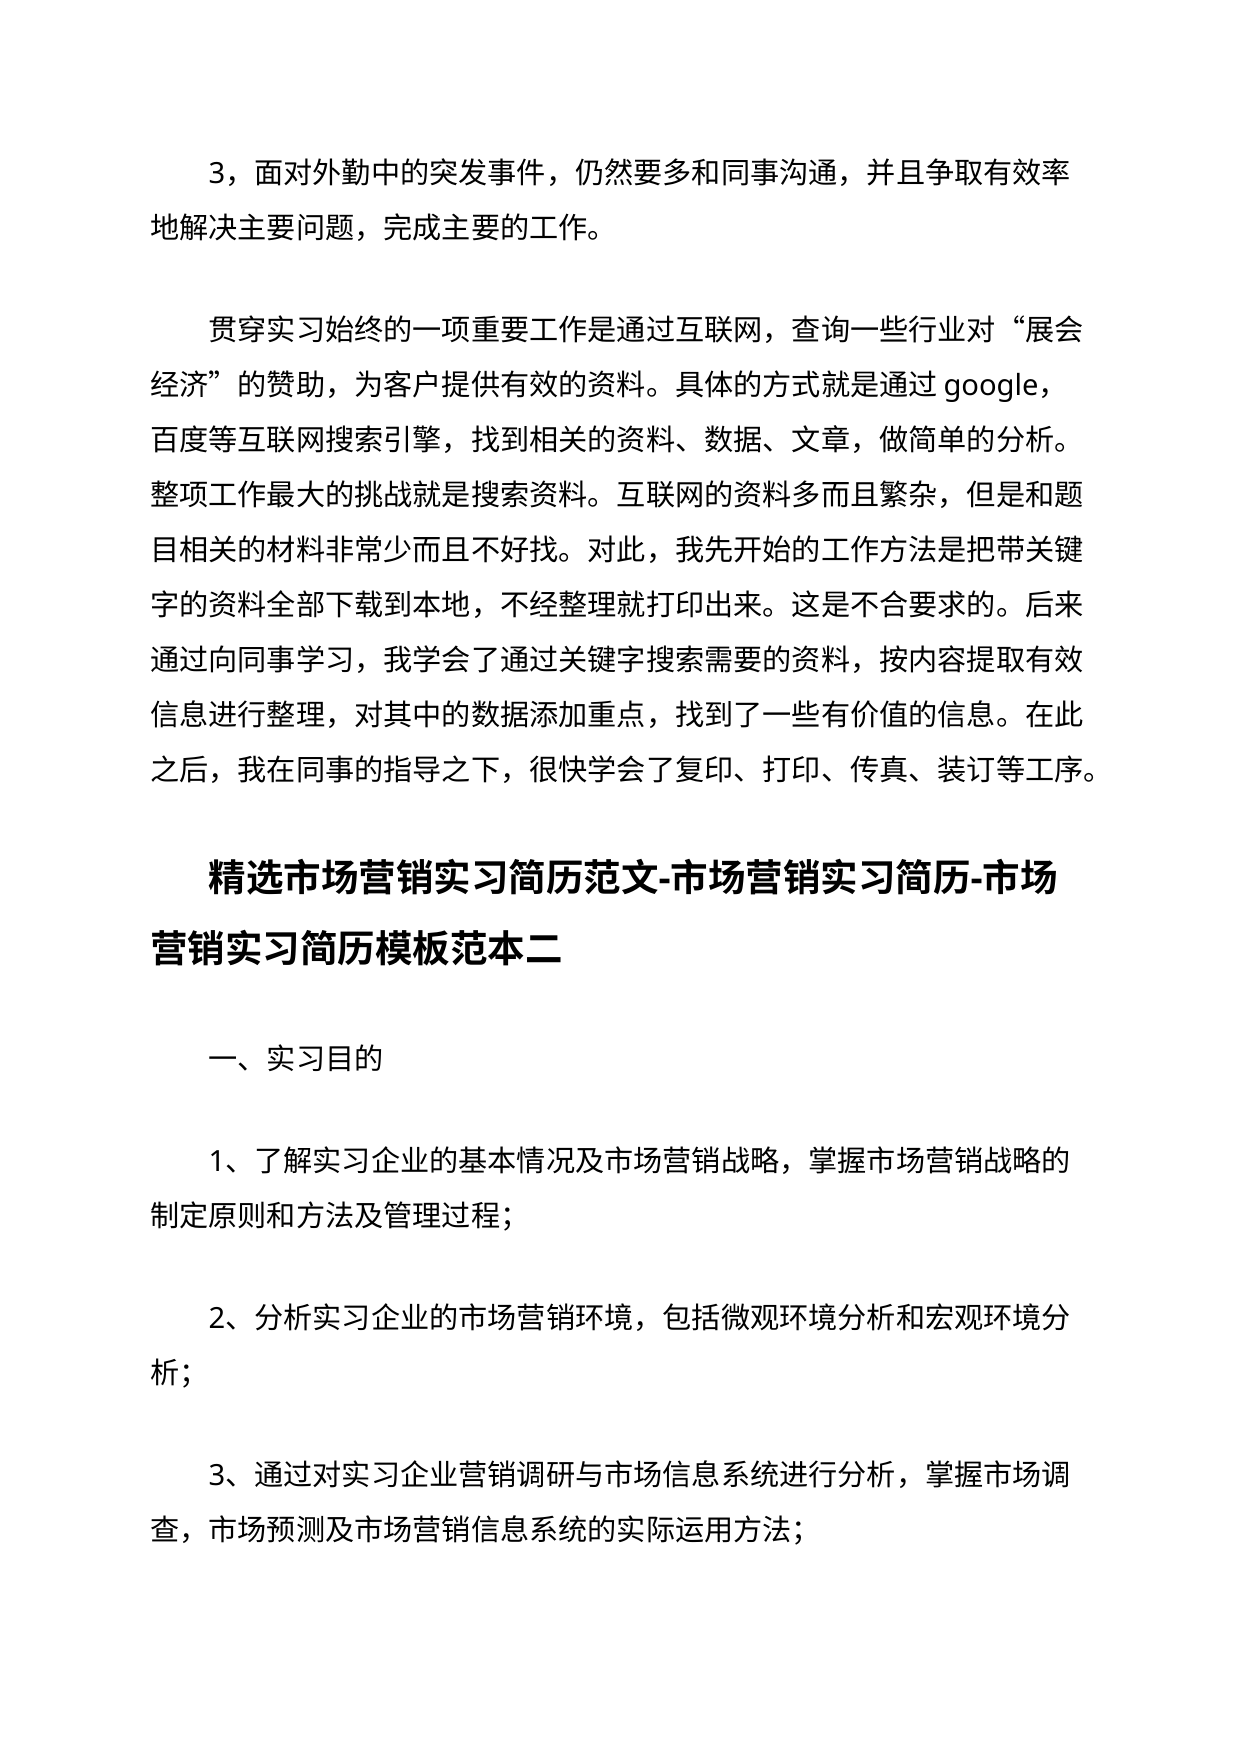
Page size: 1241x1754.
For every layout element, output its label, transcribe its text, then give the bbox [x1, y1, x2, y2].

text 3、通过对实习企业营销调研与市场信息系统进行分析，掌握市场调查，市场预测及市场营销信息系统的实际运用方法； [150, 1451, 1090, 1548]
text 贯穿实习始终的一项重要工作是通过互联网，查询一些行业对“展会经济”的赞助，为客户提供有效的资料。具体的方式就是通过google，百度等互联网搜索引擎，找到相关的资料、数据、文章，做简单的分析。整项工作最大的挑战就是搜索资料。互联网的资料多而且繁杂，但是和题目相关的材料非常少而且不好找。对此，我先开始的工作方法是把带关键字的资料全部下载到本地，不经整理就打印出来。这是不合要求的。后来通过向同事学习，我学会了通过关键字搜索需要的资料，按内容提取有效信息进行整理，对其中的数据添加重点，找到了一些有价值的信息。在此之后，我在同事的指导之下，很快学会了复印、打印、传真、装订等工序。 [150, 307, 1090, 788]
text 一、实习目的 [150, 1036, 1090, 1078]
text 2、分析实习企业的市场营销环境，包括微观环境分析和宏观环境分析； [150, 1294, 1090, 1392]
text 3，面对外勤中的突发事件，仍然要多和同事沟通，并且争取有效率地解决主要问题，完成主要的工作。 [150, 150, 1090, 247]
text 精选市场营销实习简历范文-市场营销实习简历-市场营销实习简历模板范本二 [150, 848, 1090, 973]
text 1、了解实习企业的基本情况及市场营销战略，掌握市场营销战略的制定原则和方法及管理过程； [150, 1138, 1090, 1235]
